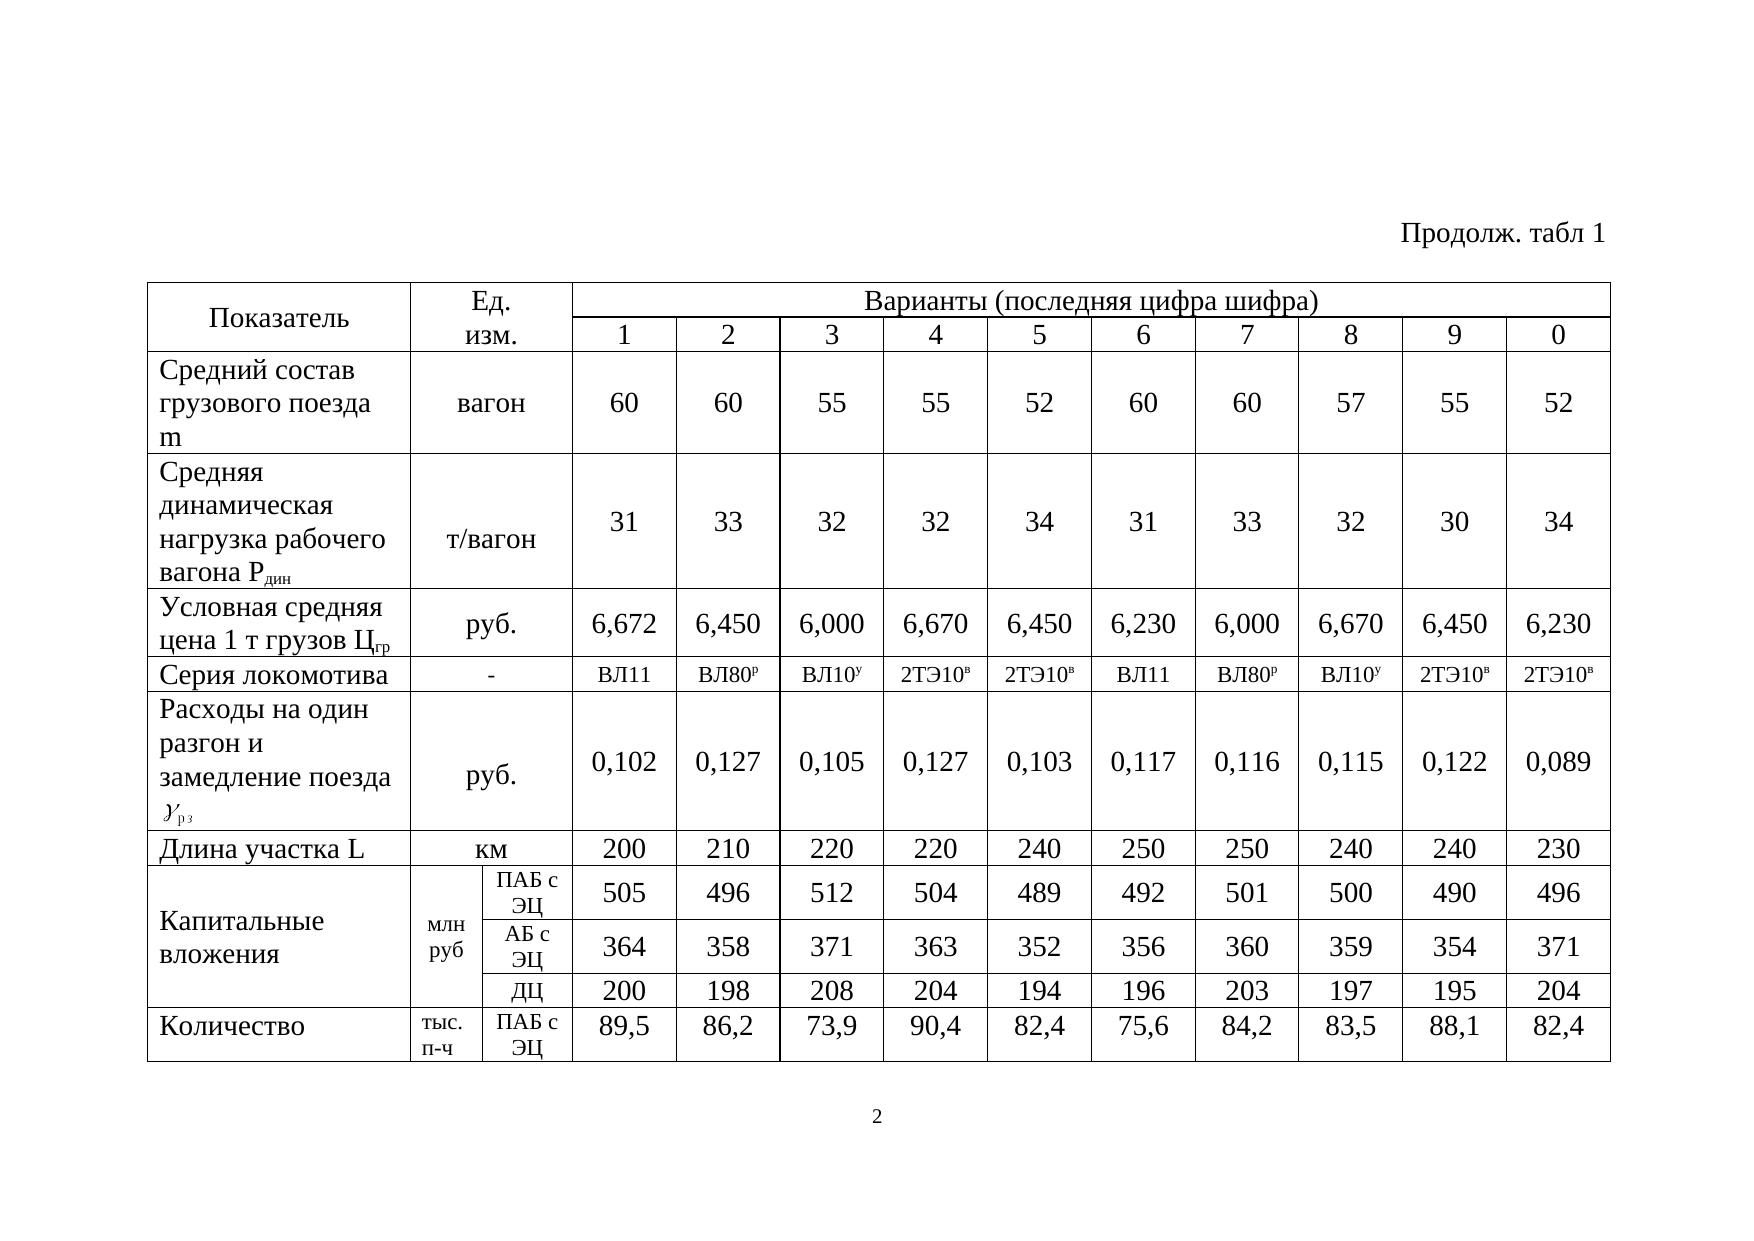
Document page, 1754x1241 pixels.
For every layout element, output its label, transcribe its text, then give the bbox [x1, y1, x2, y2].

table_cell 0,115 [1299, 692, 1402, 830]
table_cell 9 [1403, 318, 1506, 351]
table_cell АБ с ЭЦ [483, 920, 572, 972]
table_cell 34 [1507, 454, 1610, 588]
table_cell 32 [884, 454, 987, 588]
table_cell 6,230 [1507, 589, 1610, 656]
table_cell 371 [781, 920, 883, 972]
table_cell тыс.п-ч [411, 1008, 482, 1061]
table_cell 250 [1196, 831, 1298, 865]
table_cell 0,103 [988, 692, 1091, 830]
table_cell 0,105 [781, 692, 883, 830]
table_cell 55 [1403, 352, 1506, 453]
table_cell 30 [1403, 454, 1506, 588]
table_cell 0,127 [677, 692, 779, 830]
table_cell руб. [411, 589, 572, 656]
table_cell 83,5 [1299, 1008, 1402, 1061]
table_cell 0,089 [1507, 692, 1610, 830]
table_cell Капитальные вложения [148, 866, 410, 1007]
table_cell 240 [1403, 831, 1506, 865]
table_cell 2ТЭ10в [884, 657, 987, 691]
table_cell 354 [1403, 920, 1506, 972]
table_cell ДЦ [483, 974, 572, 1007]
table_cell 0,102 [573, 692, 676, 830]
table_cell 496 [677, 866, 779, 919]
table_cell 6,450 [988, 589, 1091, 656]
table_cell 492 [1092, 866, 1195, 919]
table_cell 220 [884, 831, 987, 865]
table_header Показатель [148, 283, 410, 351]
table_cell 6,670 [884, 589, 987, 656]
table_cell 88,1 [1403, 1008, 1506, 1061]
table_cell 60 [1196, 352, 1298, 453]
table_cell 196 [1092, 974, 1195, 1007]
table_cell 73,9 [781, 1008, 883, 1061]
table_cell км [411, 831, 572, 865]
table_cell 194 [988, 974, 1091, 1007]
table_cell 197 [1299, 974, 1402, 1007]
table_cell 230 [1507, 831, 1610, 865]
table_cell 60 [677, 352, 779, 453]
table_cell 75,6 [1092, 1008, 1195, 1061]
table_cell 4 [884, 318, 987, 351]
table_cell 55 [884, 352, 987, 453]
table_cell 496 [1507, 866, 1610, 919]
table_cell 33 [677, 454, 779, 588]
table_cell 82,4 [1507, 1008, 1610, 1061]
table_cell ПАБ с ЭЦ [483, 866, 572, 919]
table_cell 6,230 [1092, 589, 1195, 656]
table_cell 208 [781, 974, 883, 1007]
table_cell 204 [1507, 974, 1610, 1007]
table_cell 60 [1092, 352, 1195, 453]
table_cell ВЛ10у [1299, 657, 1402, 691]
table_cell Условная средняя цена 1 т грузов Цгр [148, 589, 410, 656]
table_cell 52 [1507, 352, 1610, 453]
table_cell 3 [781, 318, 883, 351]
table_cell 240 [988, 831, 1091, 865]
table_cell 7 [1196, 318, 1298, 351]
table_cell Расходы на один разгон и замедление поезда [148, 692, 410, 830]
table_cell 0,127 [884, 692, 987, 830]
table_cell 371 [1507, 920, 1610, 972]
table_cell 2 [677, 318, 779, 351]
table_cell 505 [573, 866, 676, 919]
table_cell 200 [573, 974, 676, 1007]
table_cell 6,450 [677, 589, 779, 656]
table_cell 32 [781, 454, 883, 588]
table_cell 364 [573, 920, 676, 972]
table_cell Серия локомотива [148, 657, 410, 691]
table_cell 210 [677, 831, 779, 865]
table_cell ВЛ80р [677, 657, 779, 691]
table_cell 90,4 [884, 1008, 987, 1061]
table_cell ВЛ11 [573, 657, 676, 691]
table_cell 31 [573, 454, 676, 588]
table_cell 203 [1196, 974, 1298, 1007]
table_cell 352 [988, 920, 1091, 972]
table_cell ВЛ80р [1196, 657, 1298, 691]
table_cell ПАБ с ЭЦ [483, 1008, 572, 1061]
table_cell 198 [677, 974, 779, 1007]
table_cell 2ТЭ10в [1507, 657, 1610, 691]
table_cell 6,450 [1403, 589, 1506, 656]
table_cell 2ТЭ10в [1403, 657, 1506, 691]
table_cell Средний состав грузового поезда m [148, 352, 410, 453]
table_header Ед. изм. [411, 283, 572, 351]
table_cell 500 [1299, 866, 1402, 919]
table_cell 204 [884, 974, 987, 1007]
table_cell 0 [1507, 318, 1610, 351]
table_cell 356 [1092, 920, 1195, 972]
table_cell 8 [1299, 318, 1402, 351]
table_cell - [411, 657, 572, 691]
table_cell руб. [411, 692, 572, 830]
table_cell 358 [677, 920, 779, 972]
table_cell 0,116 [1196, 692, 1298, 830]
table_cell 34 [988, 454, 1091, 588]
table_cell 489 [988, 866, 1091, 919]
table_cell 359 [1299, 920, 1402, 972]
table_cell 84,2 [1196, 1008, 1298, 1061]
table_cell 86,2 [677, 1008, 779, 1061]
table_cell 240 [1299, 831, 1402, 865]
table_cell 6 [1092, 318, 1195, 351]
table_cell 60 [573, 352, 676, 453]
table_cell 360 [1196, 920, 1298, 972]
table_cell 31 [1092, 454, 1195, 588]
table_cell 2ТЭ10в [988, 657, 1091, 691]
table_cell 1 [573, 318, 676, 351]
table_cell 195 [1403, 974, 1506, 1007]
table_cell 0,122 [1403, 692, 1506, 830]
table_cell 5 [988, 318, 1091, 351]
table_cell ВЛ10у [781, 657, 883, 691]
table_cell 490 [1403, 866, 1506, 919]
text Продолж. табл 1 [148, 215, 1606, 248]
table_cell 363 [884, 920, 987, 972]
table_cell 0,117 [1092, 692, 1195, 830]
table_cell 57 [1299, 352, 1402, 453]
table_header Варианты (последняя цифра шифра) [573, 283, 1610, 316]
table_cell 32 [1299, 454, 1402, 588]
table_cell 6,670 [1299, 589, 1402, 656]
table_cell 250 [1092, 831, 1195, 865]
table_cell т/вагон [411, 454, 572, 588]
table_cell 504 [884, 866, 987, 919]
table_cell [148, 1008, 410, 1061]
table_cell 220 [781, 831, 883, 865]
table_cell 89,5 [573, 1008, 676, 1061]
table_cell 512 [781, 866, 883, 919]
table_cell 6,000 [781, 589, 883, 656]
table_cell 501 [1196, 866, 1298, 919]
table_cell 82,4 [988, 1008, 1091, 1061]
table_cell 52 [988, 352, 1091, 453]
table_cell млн руб [411, 866, 482, 1007]
table_cell 200 [573, 831, 676, 865]
table_cell 55 [781, 352, 883, 453]
table_cell Длина участка L [148, 831, 410, 865]
table_cell ВЛ11 [1092, 657, 1195, 691]
table_cell 6,672 [573, 589, 676, 656]
table_cell вагон [411, 352, 572, 453]
table_cell Средняя динамическая нагрузка рабочего вагона Рдин [148, 454, 410, 588]
table_cell 6,000 [1196, 589, 1298, 656]
table_cell 33 [1196, 454, 1298, 588]
